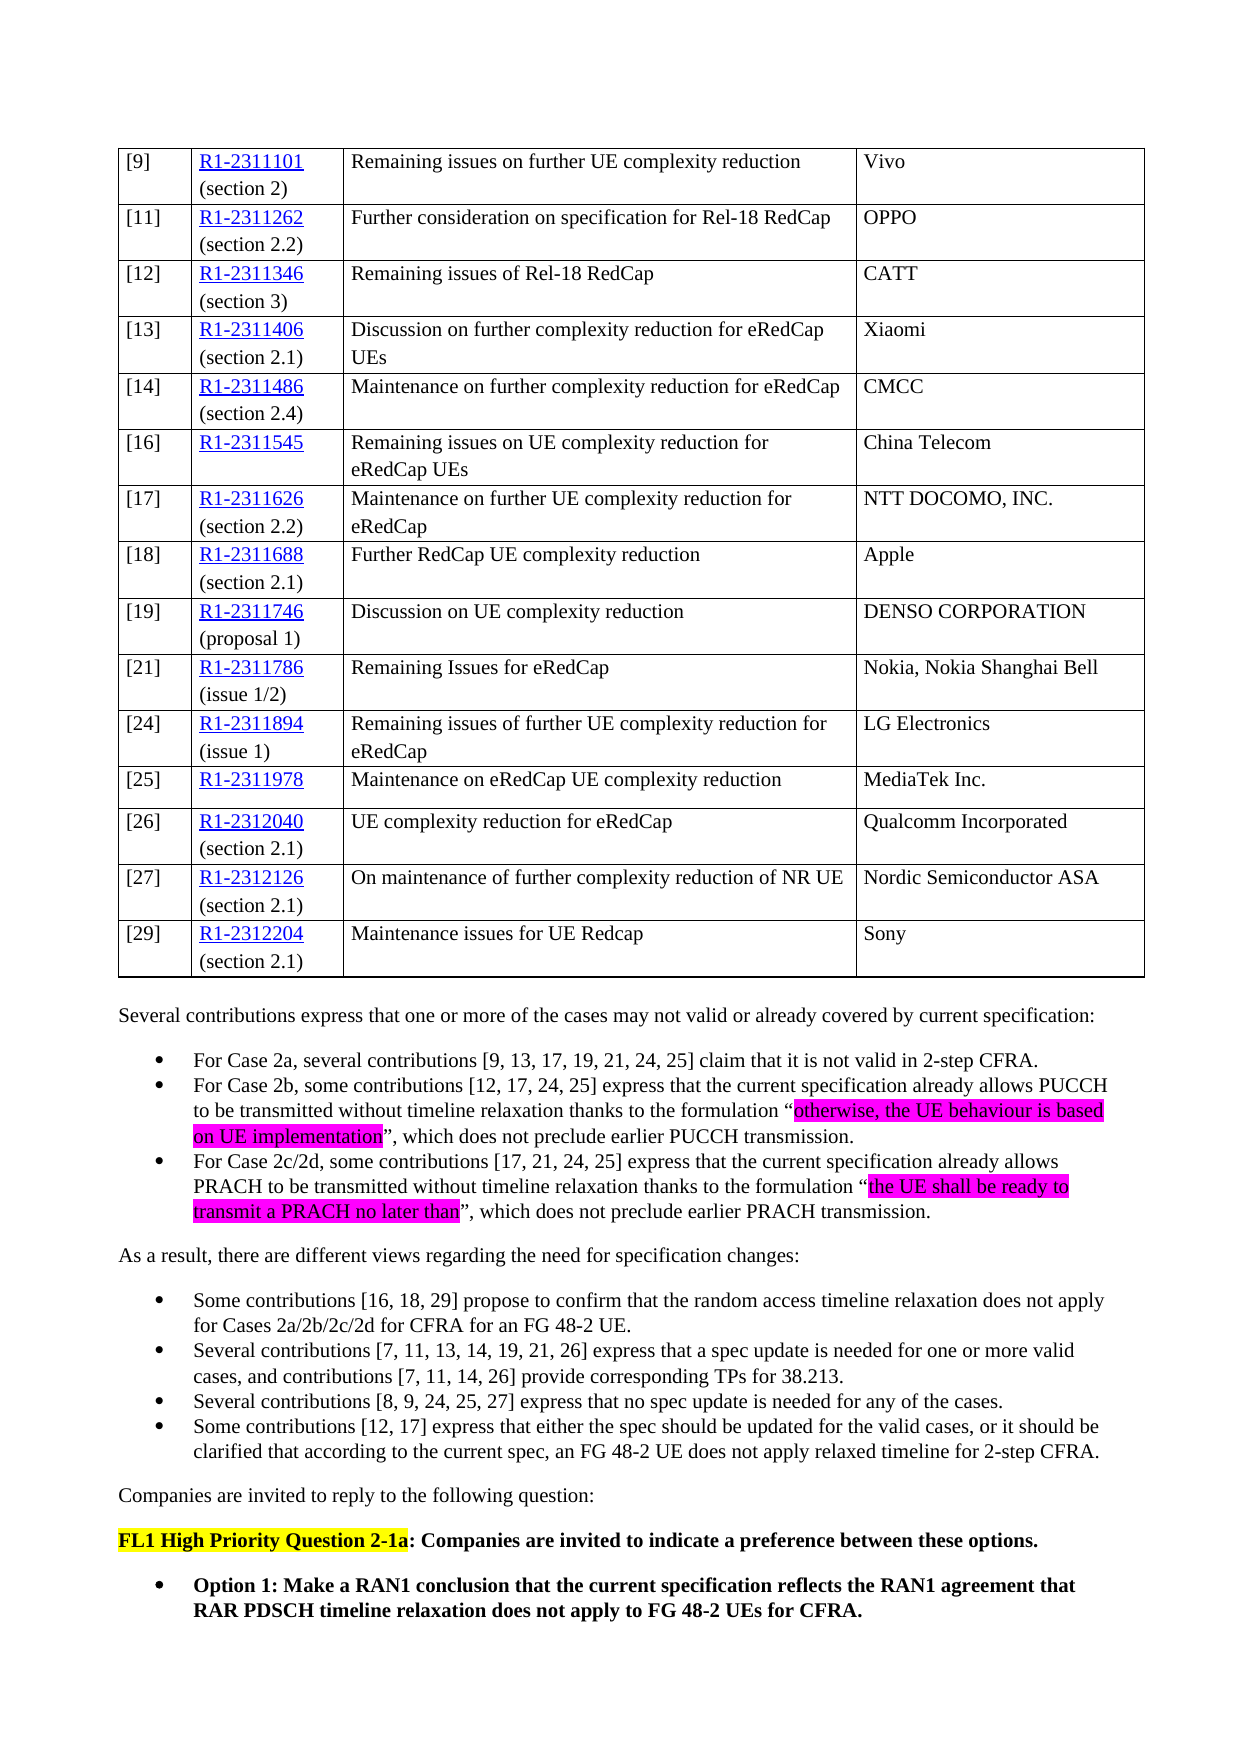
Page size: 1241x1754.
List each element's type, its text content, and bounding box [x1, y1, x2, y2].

table_cell Remaining Issues for eRedCap [344, 655, 856, 710]
table_cell R1-2311406 (section 2.1) [192, 317, 343, 372]
table_cell NTT DOCOMO, INC. [857, 486, 1144, 541]
table_cell [12] [119, 261, 191, 316]
table_cell [21] [119, 655, 191, 710]
list Option 1: Make a RAN1 conclusion that the current specification reflects the RAN1 agreement that RAR PDSCH timeline relaxation does not apply to FG 48-2 UEs for CFRA. [156, 1572, 1122, 1622]
table_cell Nordic Semiconductor ASA [857, 865, 1144, 920]
text FL1 High Priority Question 2-1a: Companies are invited to indicate a preference between these options. [408, 1528, 1122, 1552]
table_cell Further consideration on specification for Rel-18 RedCap [344, 205, 856, 260]
list For Case 2c/2d, some contributions [17, 21, 24, 25] express that the current specification already allows PRACH to be transmitted without timeline relaxation thanks to the formulation “the UE shall be ready to transmit a PRACH no later than”, which does not preclude earlier PRACH transmission. [156, 1149, 1122, 1223]
table_cell [25] [119, 767, 191, 808]
table_cell Further RedCap UE complexity reduction [344, 542, 856, 597]
list Several contributions [7, 11, 13, 14, 19, 21, 26] express that a spec update is needed for one or more valid cases, and contributions [7, 11, 14, 26] provide corresponding TPs for 38.213. [156, 1338, 1122, 1388]
table_cell R1-2312204 (section 2.1) [192, 921, 343, 976]
table_cell [18] [119, 542, 191, 597]
table_cell R1-2311101 (section 2) [192, 149, 343, 204]
table_cell R1-2311626 (section 2.2) [192, 486, 343, 541]
list Some contributions [12, 17] express that either the spec should be updated for the valid cases, or it should be clarified that according to the current spec, an FG 48-2 UE does not apply relaxed timeline for 2-step CFRA. [156, 1414, 1122, 1463]
table_cell Discussion on further complexity reduction for eRedCap UEs [344, 317, 856, 372]
table_cell MediaTek Inc. [857, 767, 1144, 808]
table_cell Maintenance on further complexity reduction for eRedCap [344, 374, 856, 429]
table_cell [19] [119, 599, 191, 654]
table_cell Remaining issues on UE complexity reduction for eRedCap UEs [344, 430, 856, 485]
table_cell Qualcomm Incorporated [857, 809, 1144, 864]
table_cell R1-2311688 (section 2.1) [192, 542, 343, 597]
table_cell R1-2312040 (section 2.1) [192, 809, 343, 864]
text As a result, there are different views regarding the need for specification changes: [118, 1243, 1122, 1267]
table_cell Remaining issues of further UE complexity reduction for eRedCap [344, 711, 856, 766]
table_cell Discussion on UE complexity reduction [344, 599, 856, 654]
table_cell R1-2311978 [192, 767, 343, 808]
text Several contributions express that one or more of the cases may not valid or already covered by current specification: [118, 978, 1122, 1027]
table_cell [24] [119, 711, 191, 766]
text Companies are invited to reply to the following question: [118, 1483, 1122, 1507]
table_cell Maintenance issues for UE Redcap [344, 921, 856, 976]
table_cell Remaining issues of Rel-18 RedCap [344, 261, 856, 316]
table_cell CATT [857, 261, 1144, 316]
table_cell UE complexity reduction for eRedCap [344, 809, 856, 864]
list Some contributions [16, 18, 29] propose to confirm that the random access timeline relaxation does not apply for Cases 2a/2b/2c/2d for CFRA for an FG 48-2 UE. [156, 1288, 1122, 1337]
table_cell DENSO CORPORATION [857, 599, 1144, 654]
table_cell Xiaomi [857, 317, 1144, 372]
table_cell [13] [119, 317, 191, 372]
table_cell Nokia, Nokia Shanghai Bell [857, 655, 1144, 710]
table_cell [27] [119, 865, 191, 920]
table_cell Sony [857, 921, 1144, 976]
table_cell Remaining issues on further UE complexity reduction [344, 149, 856, 204]
table_cell OPPO [857, 205, 1144, 260]
table_cell R1-2311746 (proposal 1) [192, 599, 343, 654]
table_cell R1-2311894 (issue 1) [192, 711, 343, 766]
table_cell [29] [119, 921, 191, 976]
table_cell CMCC [857, 374, 1144, 429]
table_cell R1-2311262 (section 2.2) [192, 205, 343, 260]
list Several contributions [8, 9, 24, 25, 27] express that no spec update is needed for any of the cases. [156, 1389, 1122, 1413]
list For Case 2a, several contributions [9, 13, 17, 19, 21, 24, 25] claim that it is not valid in 2-step CFRA. [156, 1048, 1122, 1072]
table_cell [14] [119, 374, 191, 429]
table_cell R1-2312126 (section 2.1) [192, 865, 343, 920]
table_cell Apple [857, 542, 1144, 597]
table_cell R1-2311486 (section 2.4) [192, 374, 343, 429]
table_cell R1-2311786 (issue 1/2) [192, 655, 343, 710]
table_cell Maintenance on further UE complexity reduction for eRedCap [344, 486, 856, 541]
table_cell China Telecom [857, 430, 1144, 485]
table_cell [17] [119, 486, 191, 541]
table_cell R1-2311545 [192, 430, 343, 485]
table_cell [9] [119, 149, 191, 204]
list For Case 2b, some contributions [12, 17, 24, 25] express that the current specification already allows PUCCH to be transmitted without timeline relaxation thanks to the formulation “otherwise, the UE behaviour is based on UE implementation”, which does not preclude earlier PUCCH transmission. [156, 1073, 1122, 1148]
table_cell [11] [119, 205, 191, 260]
table_cell [16] [119, 430, 191, 485]
table_cell On maintenance of further complexity reduction of NR UE [344, 865, 856, 920]
table_cell R1-2311346 (section 3) [192, 261, 343, 316]
table_cell LG Electronics [857, 711, 1144, 766]
table_cell Maintenance on eRedCap UE complexity reduction [344, 767, 856, 808]
table_cell [26] [119, 809, 191, 864]
table_cell Vivo [857, 149, 1144, 204]
